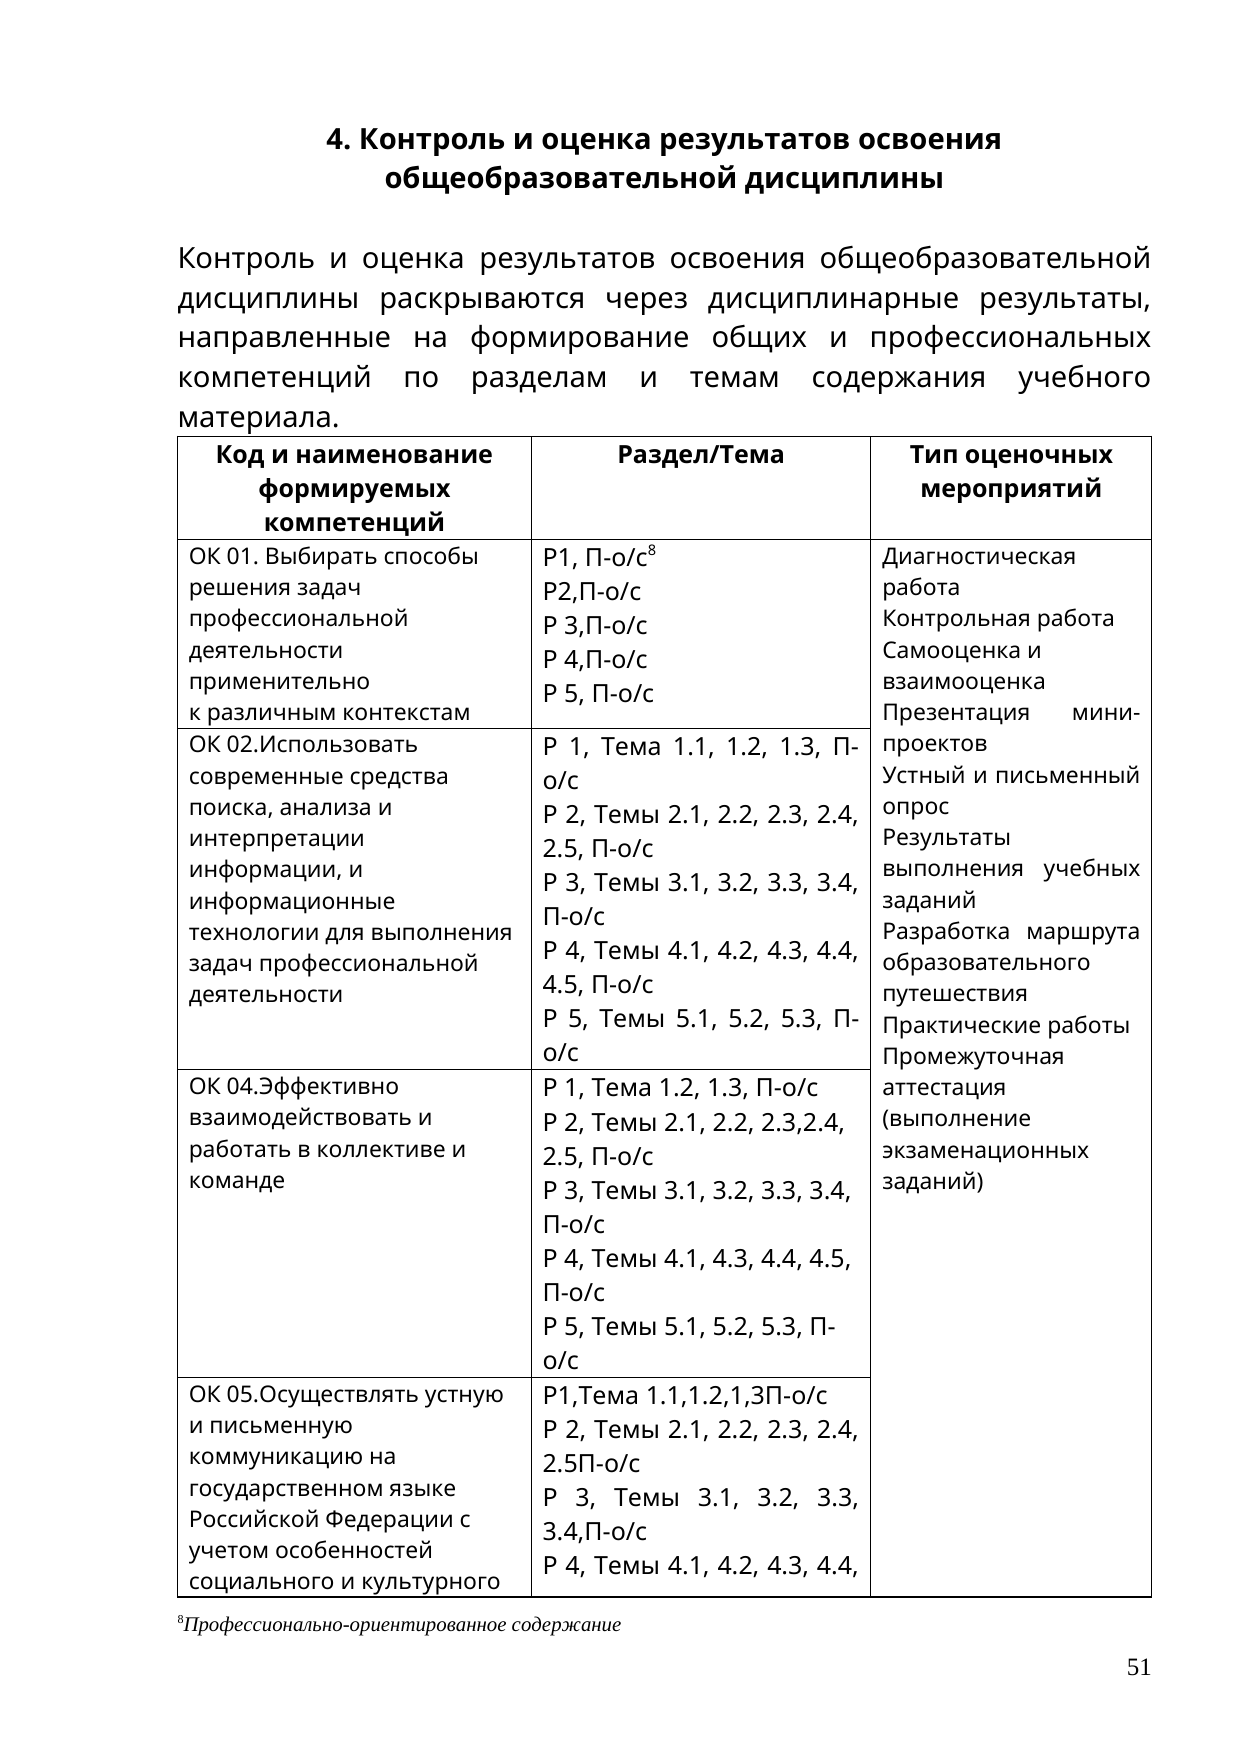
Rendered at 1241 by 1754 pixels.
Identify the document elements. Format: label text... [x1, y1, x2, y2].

table_cell ОК 01. Выбирать способы решения задач профессиональной деятельности применительно к различным контекстам [178, 540, 531, 727]
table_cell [532, 1378, 870, 1596]
table_cell Р 1, Тема 1.2, 1.3, П-о/с Р 2, Темы 2.1, 2.2, 2.3,2.4, 2.5, П-о/с Р 3, Темы 3.1, 3.2, 3.3, 3.4, П-о/с Р 4, Темы 4.1, 4.3, 4.4, 4.5, П-о/с Р 5, Темы 5.1, 5.2, 5.3, П-о/с [532, 1070, 870, 1377]
text Контроль и оценка результатов освоения общеобразовательной дисциплины раскрываются через дисциплинарные результаты, направленные на формирование общих и профессиональных компетенций по разделам и темам содержания учебного материала. [177, 237, 1152, 436]
table_header Раздел/Тема [532, 437, 870, 539]
table_header Код и наименование формируемых компетенций [178, 437, 531, 539]
table_cell ОК 02.Использовать современные средства поиска, анализа и интерпретации информации, и информационные технологии для выполнения задач профессиональной деятельности [178, 729, 531, 1069]
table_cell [178, 1378, 531, 1596]
table_cell Диагностическая работа Контрольная работа Самооценка и взаимооценка Презентация мини-проектов Устный и письменный опрос Результаты выполнения учебных заданий Разработка маршрута образовательного путешествия Практические работы Промежуточная аттестация (выполнение экзаменационных заданий) [871, 540, 1151, 1596]
list 4. Контроль и оценка результатов освоения общеобразовательной дисциплины [177, 118, 1152, 197]
table_cell Р 1, Тема 1.1, 1.2, 1.3, П-о/с Р 2, Темы 2.1, 2.2, 2.3, 2.4, 2.5, П-о/с Р 3, Темы 3.1, 3.2, 3.3, 3.4, П-о/с Р 4, Темы 4.1, 4.2, 4.3, 4.4, 4.5, П-о/с Р 5, Темы 5.1, 5.2, 5.3, П-о/с [532, 729, 870, 1069]
table_header Тип оценочных мероприятий [871, 437, 1151, 539]
table_cell ОК 04.Эффективно взаимодействовать и работать в коллективе и команде [178, 1070, 531, 1377]
table_cell Р1, П-о/с Р2,П-о/с Р 3,П-о/с Р 4,П-о/с Р 5, П-о/с [532, 540, 870, 727]
